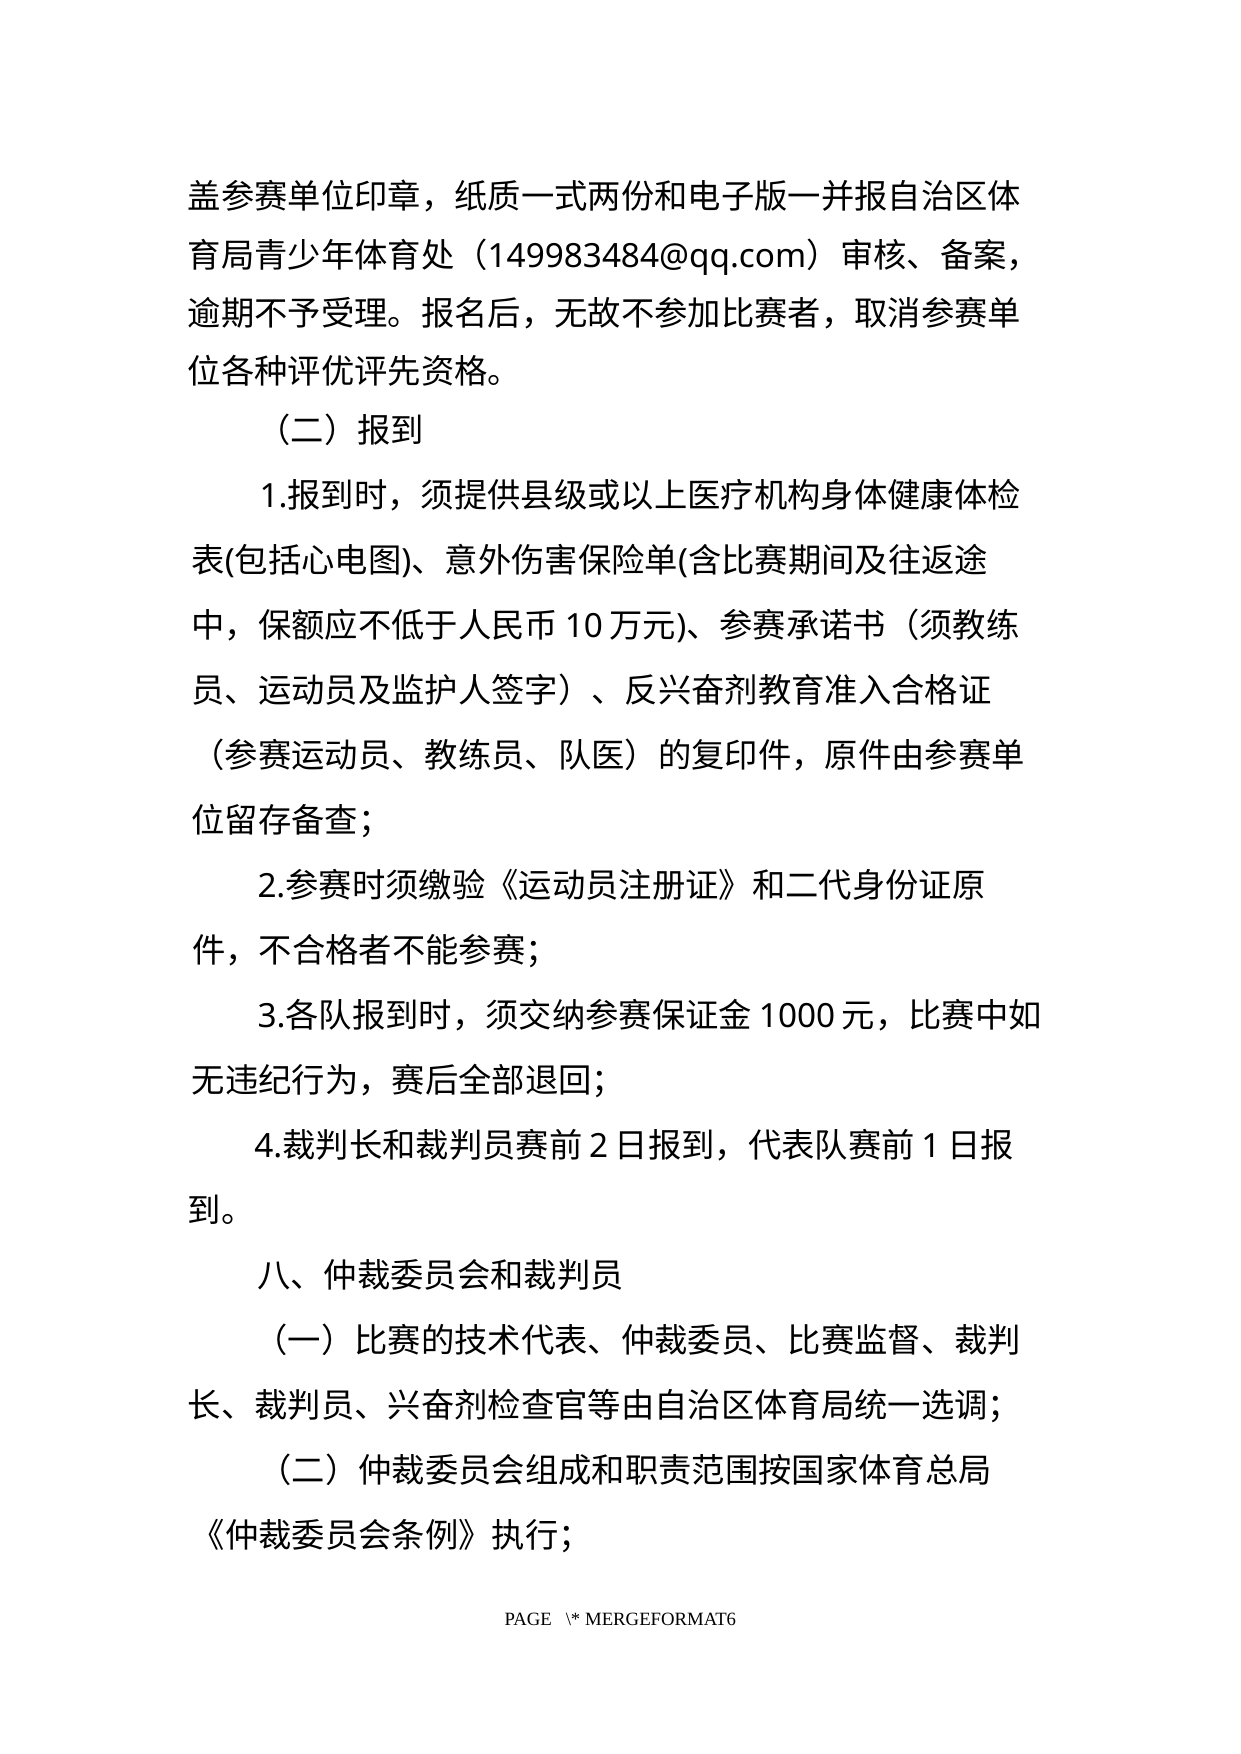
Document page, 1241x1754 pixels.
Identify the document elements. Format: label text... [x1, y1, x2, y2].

text 3.各队报到时，须交纳参赛保证金1000元，比赛中如无违纪行为，赛后全部退回； [191, 980, 1043, 1110]
text 八、仲裁委员会和裁判员 [257, 1240, 1053, 1305]
text （一）比赛的技术代表、仲裁委员、比赛监督、裁判长、裁判员、兴奋剂检查官等由自治区体育局统一选调； [187, 1305, 1053, 1435]
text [187, 162, 1053, 395]
text （二）报到 [195, 395, 1044, 460]
text 1.报到时，须提供县级或以上医疗机构身体健康体检表(包括心电图)、意外伤害保险单(含比赛期间及往返途中，保额应不低于人民币10万元)、参赛承诺书（须教练员、运动员及监护人签字）、反兴奋剂教育准入合格证（参赛运动员、教练员、队医）的复印件，原件由参赛单位留存备查； [191, 460, 1053, 850]
text 4.裁判长和裁判员赛前2日报到，代表队赛前1日报到。 [187, 1110, 1053, 1240]
text （二）仲裁委员会组成和职责范围按国家体育总局《仲裁委员会条例》执行； [191, 1435, 1041, 1565]
text 2.参赛时须缴验《运动员注册证》和二代身份证原件，不合格者不能参赛； [192, 850, 1043, 980]
